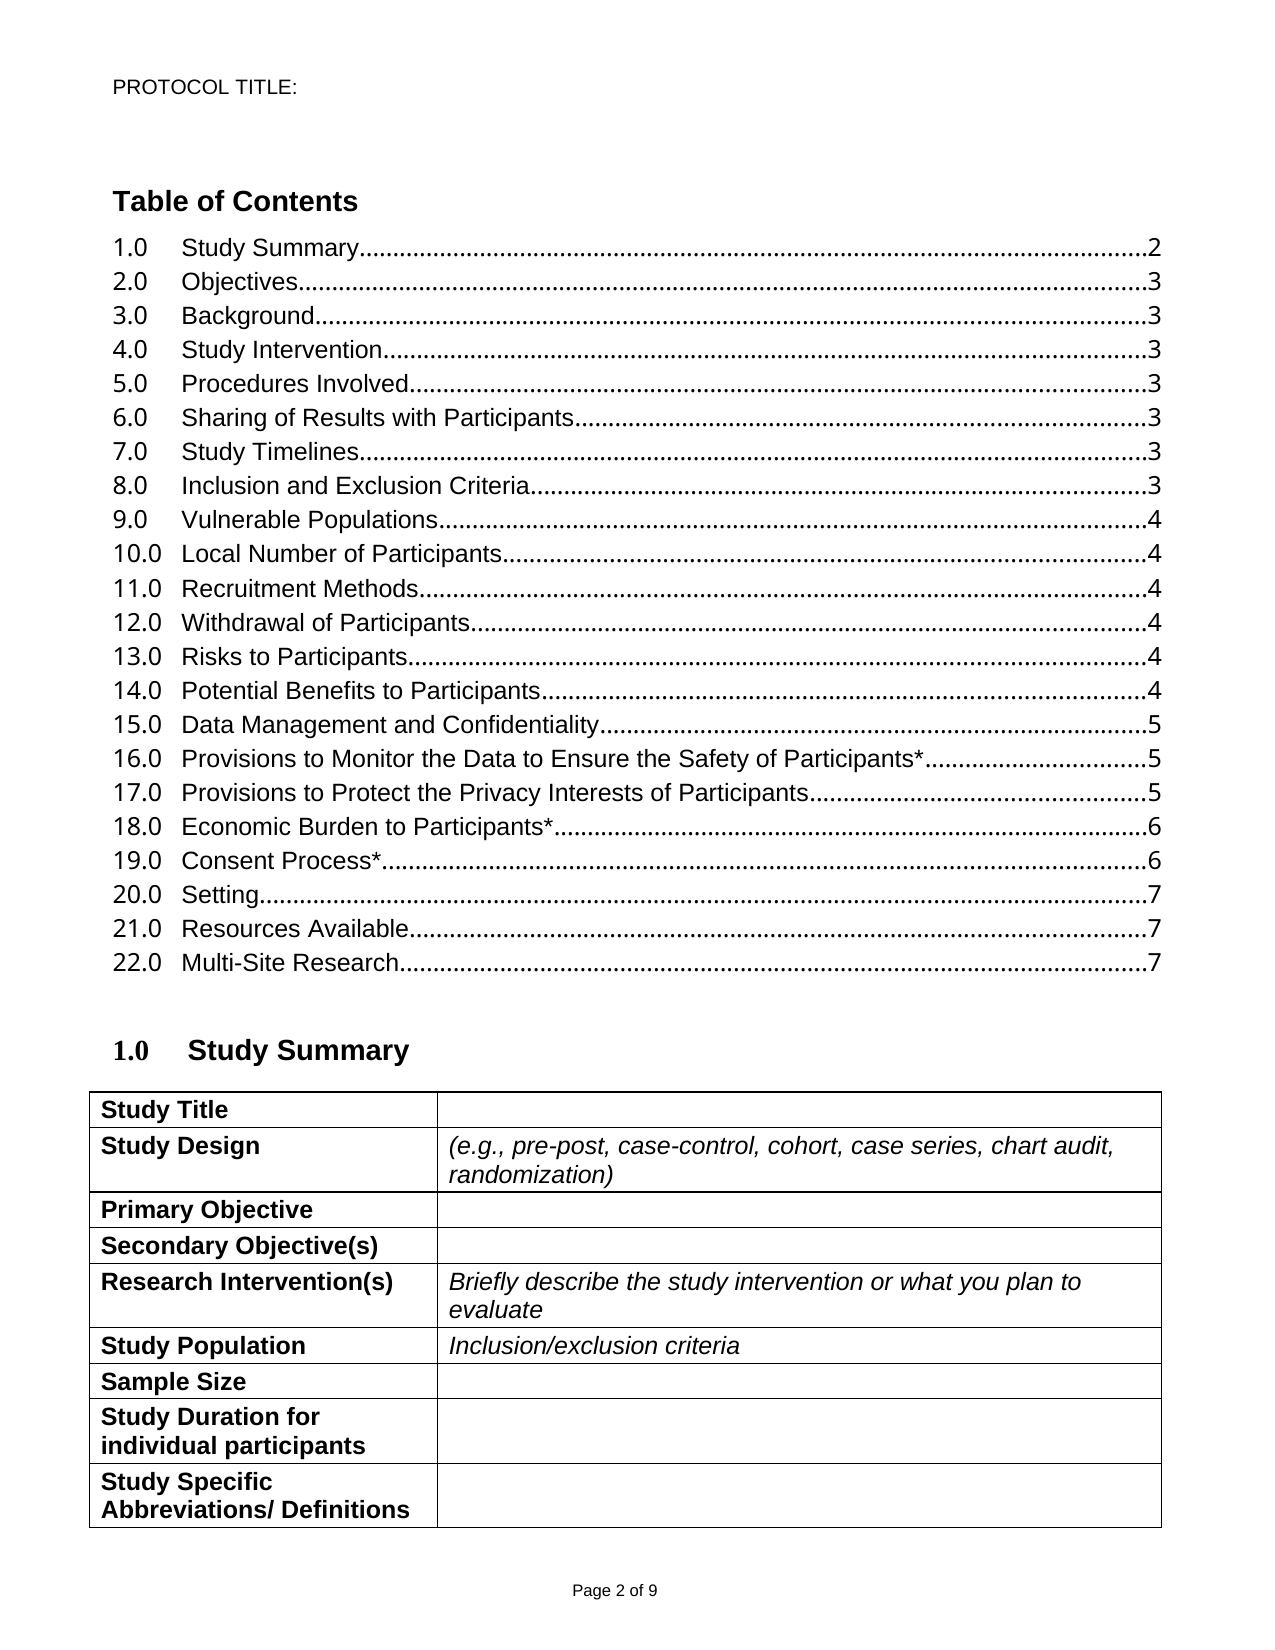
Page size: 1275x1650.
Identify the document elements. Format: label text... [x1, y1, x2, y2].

subtitle Table of Contents [112, 183, 1162, 217]
table_cell Study Population [90, 1328, 437, 1363]
text 13.0 Risks to Participants 4 [112, 638, 1162, 672]
table_cell Study Design [90, 1128, 437, 1191]
text 15.0 Data Management and Confidentiality 5 [112, 706, 1162, 741]
table_cell Inclusion/exclusion criteria [438, 1328, 1161, 1363]
text 19.0 Consent Process* 6 [112, 843, 1162, 877]
text 11.0 Recruitment Methods 4 [112, 570, 1162, 604]
text 20.0 Setting 7 [112, 877, 1162, 911]
subtitle Study Summary [112, 1033, 1162, 1066]
table_cell Research Intervention(s) [90, 1264, 437, 1327]
table_cell Sample Size [90, 1364, 437, 1398]
table_cell [438, 1464, 1161, 1527]
text 6.0 Sharing of Results with Participants 3 [112, 400, 1162, 434]
text 14.0 Potential Benefits to Participants 4 [112, 672, 1162, 706]
text 16.0 Provisions to Monitor the Data to Ensure the Safety of Participants* 5 [112, 741, 1162, 774]
text 9.0 Vulnerable Populations 4 [112, 502, 1162, 536]
table_cell Primary Objective [90, 1193, 437, 1227]
text 22.0 Multi-Site Research 7 [112, 945, 1162, 979]
table_cell [438, 1364, 1161, 1398]
table_cell Secondary Objective(s) [90, 1228, 437, 1263]
text 2.0 Objectives 3 [112, 264, 1162, 298]
table_header [438, 1093, 1161, 1127]
text 7.0 Study Timelines 3 [112, 434, 1162, 468]
table_cell (e.g., pre-post, case-control, cohort, case series, chart audit, randomization) [438, 1128, 1161, 1191]
table_cell Study Specific Abbreviations/ Definitions [90, 1464, 437, 1527]
table_cell [438, 1228, 1161, 1263]
text 21.0 Resources Available 7 [112, 911, 1162, 945]
text 17.0 Provisions to Protect the Privacy Interests of Participants 5 [112, 774, 1162, 809]
text 1.0 Study Summary 2 [112, 229, 1162, 264]
table_header Study Title [90, 1093, 437, 1127]
text 3.0 Background 3 [112, 298, 1162, 332]
table_cell Study Duration for individual participants [90, 1399, 437, 1463]
text 5.0 Procedures Involved 3 [112, 366, 1162, 400]
table_cell [438, 1193, 1161, 1227]
text 4.0 Study Intervention 3 [112, 332, 1162, 366]
text 10.0 Local Number of Participants 4 [112, 536, 1162, 570]
text 8.0 Inclusion and Exclusion Criteria 3 [112, 468, 1162, 502]
text 12.0 Withdrawal of Participants 4 [112, 604, 1162, 638]
table_cell Briefly describe the study intervention or what you plan to evaluate [438, 1264, 1161, 1327]
table_cell [438, 1399, 1161, 1463]
text 18.0 Economic Burden to Participants* 6 [112, 809, 1162, 843]
